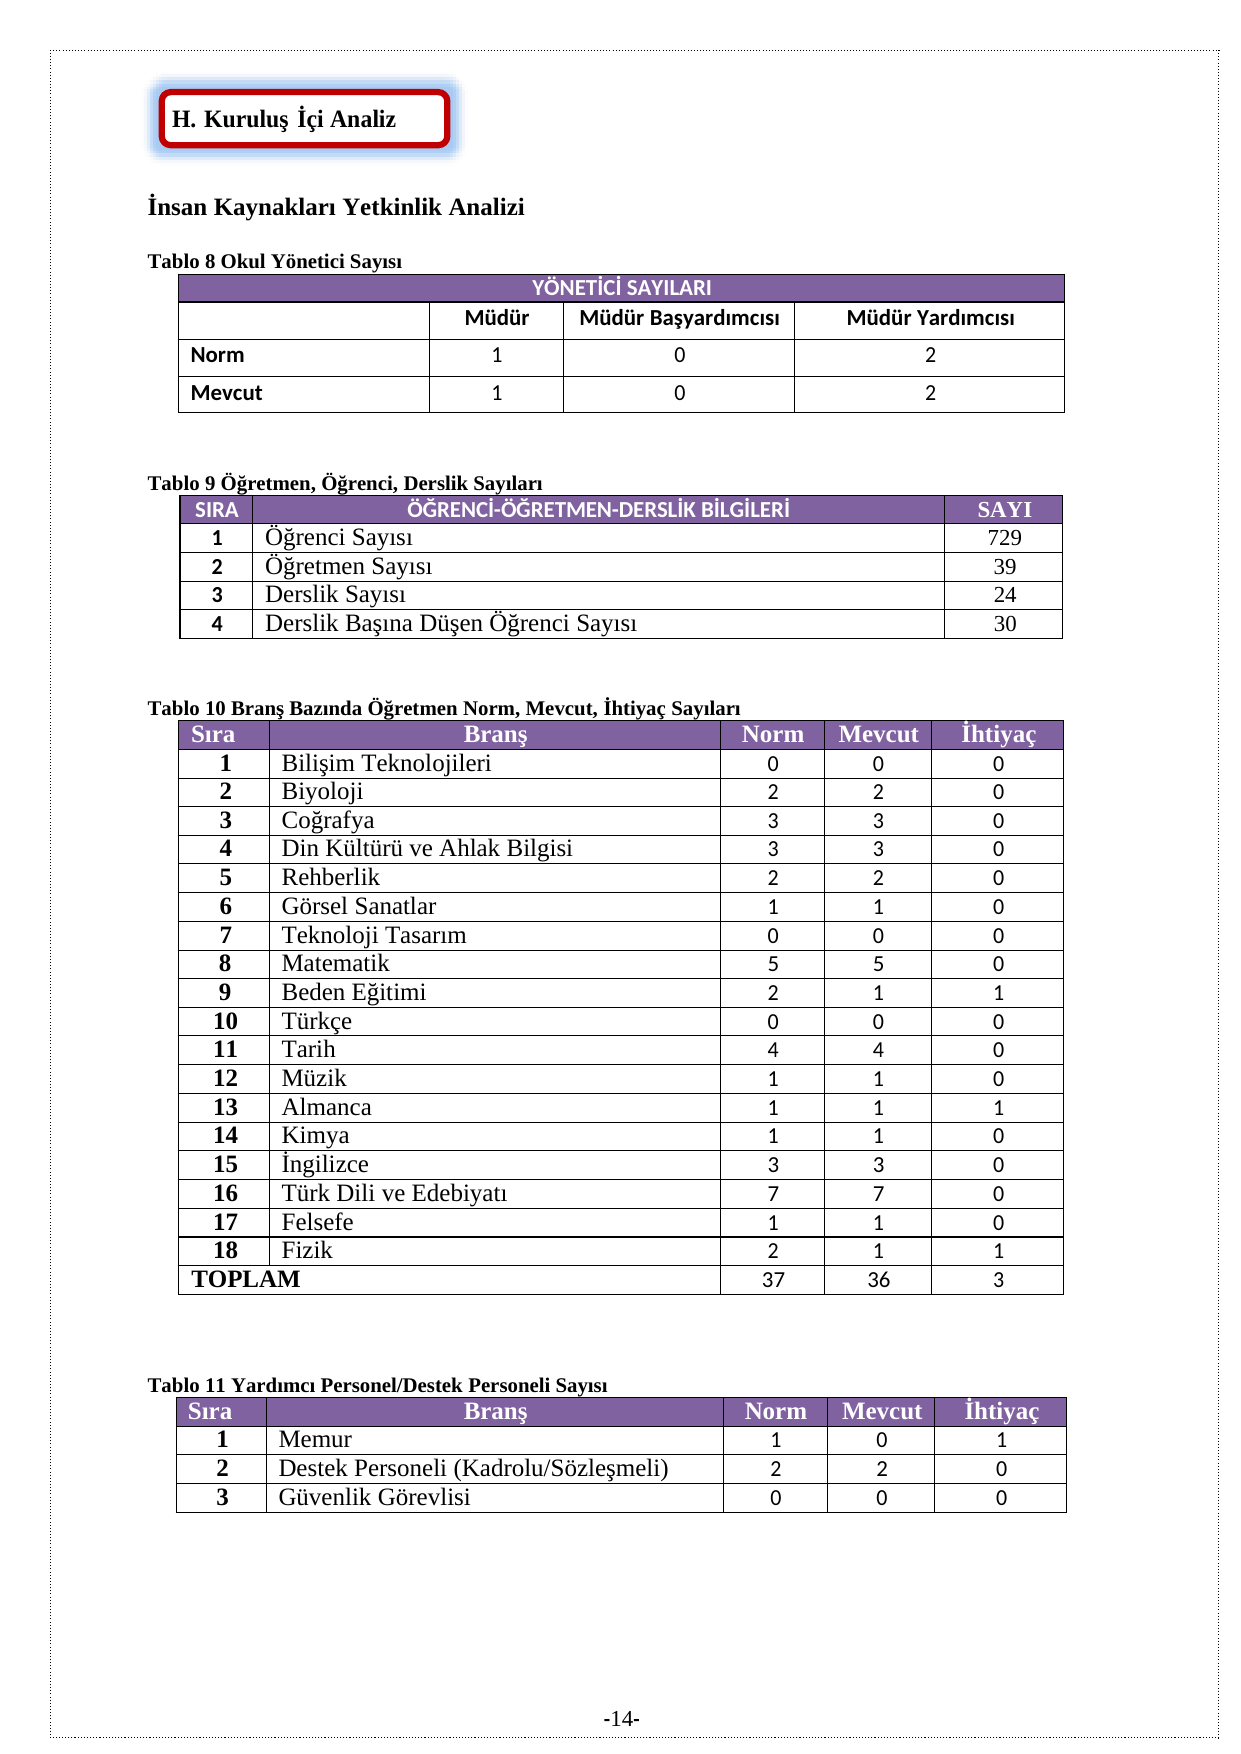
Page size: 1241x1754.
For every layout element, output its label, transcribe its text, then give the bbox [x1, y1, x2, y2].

table_cell 1 [430, 377, 563, 412]
table_cell 0 [932, 1065, 1063, 1093]
table_cell 14 [179, 1123, 269, 1150]
table_cell 0 [935, 1484, 1066, 1512]
table_cell 1 [181, 524, 252, 552]
table_cell Öğretmen Sayısı [253, 553, 944, 581]
table_cell 1 [179, 750, 269, 777]
table_cell 24 [945, 582, 1062, 609]
table_header Branş [267, 1398, 723, 1426]
table_cell 1 [825, 1094, 931, 1122]
table_cell 3 [177, 1484, 266, 1512]
table_cell İngilizce [270, 1151, 720, 1179]
table_cell Tarih [270, 1036, 720, 1064]
table_cell 39 [945, 553, 1062, 581]
table_cell 0 [932, 864, 1063, 892]
table_header YÖNETİCİ SAYILARI [179, 275, 1064, 301]
table_cell Derslik Başına Düşen Öğrenci Sayısı [253, 610, 944, 638]
table_cell 36 [825, 1266, 931, 1294]
table_cell 2 [721, 864, 824, 892]
table_cell 3 [825, 836, 931, 863]
table_cell 0 [564, 340, 794, 376]
table_cell 1 [932, 1094, 1063, 1122]
table_cell 0 [932, 1123, 1063, 1150]
table_cell 7 [721, 1180, 824, 1207]
table_cell 2 [721, 979, 824, 1007]
table_cell Norm [179, 340, 429, 376]
table_cell 9 [179, 979, 269, 1007]
table_cell 0 [932, 1008, 1063, 1035]
table_cell Din Kültürü ve Ahlak Bilgisi [270, 836, 720, 863]
table_header Branş [270, 721, 720, 749]
table_cell 0 [825, 922, 931, 949]
table_cell 4 [825, 1036, 931, 1064]
table_cell Görsel Sanatlar [270, 893, 720, 921]
table_cell 1 [932, 1238, 1063, 1265]
table_cell 37 [721, 1266, 824, 1294]
table_cell Rehberlik [270, 864, 720, 892]
table_cell 0 [721, 1008, 824, 1035]
table_cell Beden Eğitimi [270, 979, 720, 1007]
table_cell Türkçe [270, 1008, 720, 1035]
table_cell 30 [945, 610, 1062, 638]
table_cell TOPLAM [179, 1266, 720, 1294]
table_header Norm [724, 1398, 827, 1426]
table_cell Kimya [270, 1123, 720, 1150]
table_cell 0 [932, 1036, 1063, 1064]
table_cell 1 [721, 1065, 824, 1093]
table_cell 15 [179, 1151, 269, 1179]
table_cell 0 [935, 1455, 1066, 1483]
table_cell 1 [825, 893, 931, 921]
table_cell 2 [179, 779, 269, 806]
table_cell 2 [181, 553, 252, 581]
table_cell 1 [825, 979, 931, 1007]
picture [141, 72, 468, 166]
table_cell 1 [721, 1209, 824, 1236]
table_header Mevcut [828, 1398, 934, 1426]
table_cell 1 [724, 1427, 827, 1454]
table_cell 17 [179, 1209, 269, 1236]
table_header İhtiyaç [932, 721, 1063, 749]
table_header Norm [721, 721, 824, 749]
text Tablo 8 Okul Yönetici Sayısı [147, 249, 1219, 273]
table_cell 0 [724, 1484, 827, 1512]
table_cell 2 [177, 1455, 266, 1483]
table_cell Türk Dili ve Edebiyatı [270, 1180, 720, 1207]
text Tablo 10 Branş Bazında Öğretmen Norm, Mevcut, İhtiyaç Sayıları [147, 696, 1219, 720]
table_cell 1 [932, 979, 1063, 1007]
table_cell 0 [721, 922, 824, 949]
table_cell Destek Personeli (Kadrolu/Sözleşmeli) [267, 1455, 723, 1483]
table_cell 3 [721, 807, 824, 835]
table_header Sıra [179, 721, 269, 749]
table_cell 3 [721, 836, 824, 863]
table_cell 10 [179, 1008, 269, 1035]
table_cell 0 [932, 779, 1063, 806]
table_cell Mevcut [179, 377, 429, 412]
subtitle İnsan Kaynakları Yetkinlik Analizi [147, 192, 1219, 221]
table_cell 0 [932, 922, 1063, 949]
table_cell 2 [724, 1455, 827, 1483]
table_header İhtiyaç [935, 1398, 1066, 1426]
table_cell 16 [179, 1180, 269, 1207]
table_cell 1 [177, 1427, 266, 1454]
table_cell Müdür [430, 303, 563, 339]
table_cell 1 [825, 1123, 931, 1150]
table_cell Müzik [270, 1065, 720, 1093]
table_cell Güvenlik Görevlisi [267, 1484, 723, 1512]
table_cell 12 [179, 1065, 269, 1093]
table_cell 11 [179, 1036, 269, 1064]
table_cell 4 [179, 836, 269, 863]
table_cell Müdür Başyardımcısı [564, 303, 794, 339]
table_cell 2 [828, 1455, 934, 1483]
table_cell 0 [932, 750, 1063, 777]
table_cell 2 [721, 779, 824, 806]
table_cell 1 [721, 1123, 824, 1150]
table_cell 5 [721, 951, 824, 978]
table_header SAYI [945, 496, 1062, 523]
table_cell Bilişim Teknolojileri [270, 750, 720, 777]
table_cell 0 [932, 893, 1063, 921]
table_cell Felsefe [270, 1209, 720, 1236]
table_cell 18 [179, 1238, 269, 1265]
table_cell 0 [932, 1180, 1063, 1207]
text Tablo 11 Yardımcı Personel/Destek Personeli Sayısı [147, 1373, 1219, 1397]
table_cell 2 [795, 340, 1064, 376]
table_cell 7 [825, 1180, 931, 1207]
table_cell 0 [932, 951, 1063, 978]
table_cell Memur [267, 1427, 723, 1454]
table_cell 0 [932, 807, 1063, 835]
table_cell 4 [181, 610, 252, 638]
table_cell Teknoloji Tasarım [270, 922, 720, 949]
table_cell Biyoloji [270, 779, 720, 806]
table_cell 5 [179, 864, 269, 892]
table_cell 8 [179, 951, 269, 978]
table_cell 2 [795, 377, 1064, 412]
table_cell [179, 303, 429, 339]
table_cell 3 [181, 582, 252, 609]
table_cell 3 [721, 1151, 824, 1179]
table_cell 0 [828, 1484, 934, 1512]
table_cell 2 [721, 1238, 824, 1265]
table_header Mevcut [825, 721, 931, 749]
table_cell 0 [932, 836, 1063, 863]
table_cell 2 [825, 864, 931, 892]
table_cell 0 [932, 1151, 1063, 1179]
table_cell Fizik [270, 1238, 720, 1265]
table_cell Coğrafya [270, 807, 720, 835]
table_header ÖĞRENCİ-ÖĞRETMEN-DERSLİK BİLGİLERİ [253, 496, 944, 523]
table_cell 1 [825, 1238, 931, 1265]
table_cell Almanca [270, 1094, 720, 1122]
table_cell 3 [825, 1151, 931, 1179]
table_cell 1 [825, 1209, 931, 1236]
table_cell 2 [825, 779, 931, 806]
table_cell 1 [430, 340, 563, 376]
table_cell 1 [935, 1427, 1066, 1454]
table_header SIRA [181, 496, 252, 523]
table_cell 3 [179, 807, 269, 835]
table_cell 13 [179, 1094, 269, 1122]
table_cell Öğrenci Sayısı [253, 524, 944, 552]
table_cell 3 [932, 1266, 1063, 1294]
table_cell 3 [825, 807, 931, 835]
table_cell 6 [179, 893, 269, 921]
table_cell 0 [564, 377, 794, 412]
table_cell 0 [828, 1427, 934, 1454]
table_cell 4 [721, 1036, 824, 1064]
table_cell 1 [721, 1094, 824, 1122]
table_header Sıra [177, 1398, 266, 1426]
table_cell Müdür Yardımcısı [795, 303, 1064, 339]
table_cell 1 [721, 893, 824, 921]
text Tablo 9 Öğretmen, Öğrenci, Derslik Sayıları [147, 471, 1219, 495]
table_cell 7 [179, 922, 269, 949]
table_cell 729 [945, 524, 1062, 552]
table_cell 0 [932, 1209, 1063, 1236]
table_cell Matematik [270, 951, 720, 978]
table_cell 1 [825, 1065, 931, 1093]
table_cell 0 [721, 750, 824, 777]
table_cell 0 [825, 750, 931, 777]
table_cell 5 [825, 951, 931, 978]
table_cell Derslik Sayısı [253, 582, 944, 609]
table_cell 0 [825, 1008, 931, 1035]
